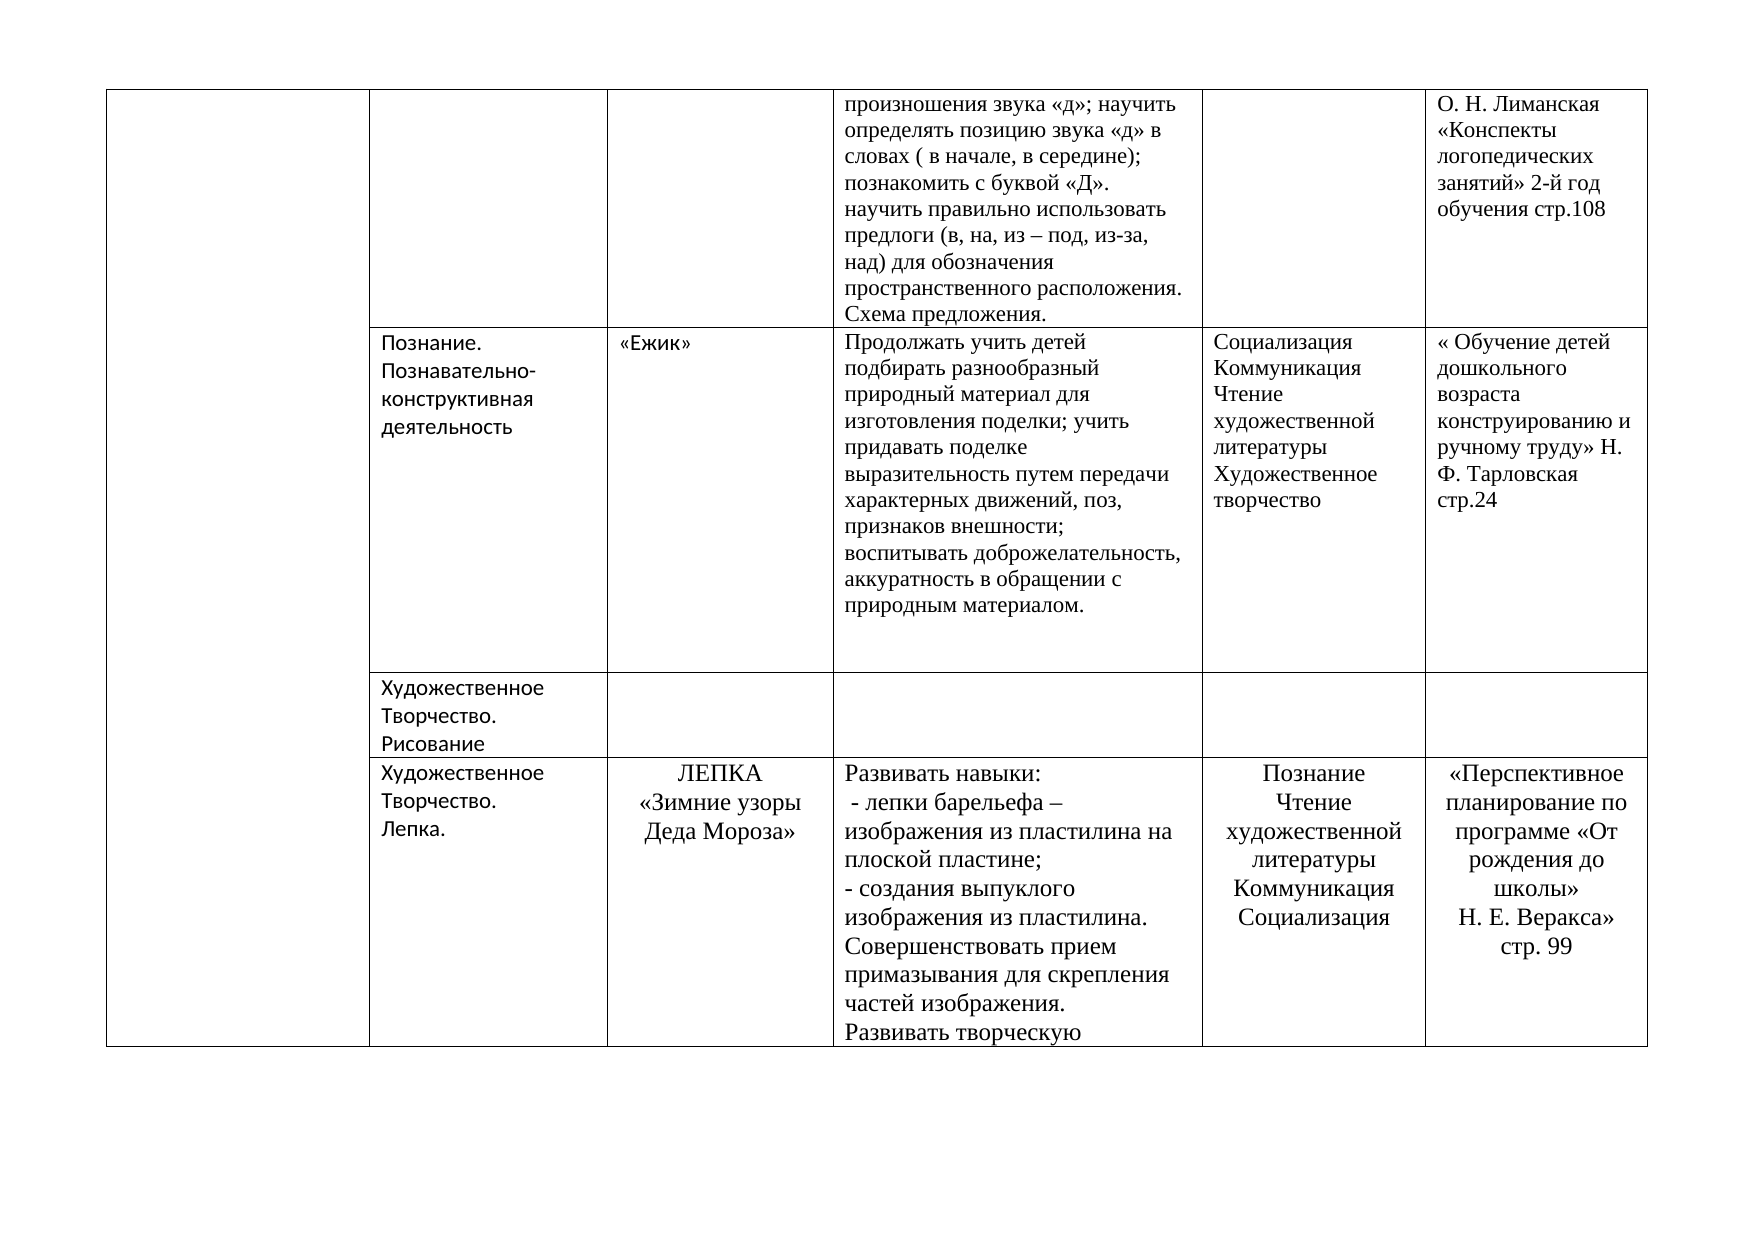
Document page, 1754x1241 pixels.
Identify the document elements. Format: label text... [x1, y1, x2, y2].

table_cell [370, 758, 607, 1046]
table_cell [1426, 673, 1647, 757]
table_cell Художественное Творчество. Рисование [370, 673, 607, 757]
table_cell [1203, 758, 1425, 1046]
table_cell [834, 673, 1202, 757]
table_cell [1426, 758, 1647, 1046]
table_cell [1203, 673, 1425, 757]
table_cell [608, 673, 833, 757]
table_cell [1203, 90, 1425, 327]
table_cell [370, 90, 607, 327]
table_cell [834, 90, 1202, 327]
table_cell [834, 758, 1202, 1046]
table_cell Познание. Познавательно- конструктивная деятельность [370, 328, 607, 672]
table_cell «Ежик» [608, 328, 833, 672]
table_cell « Обучение детей дошкольного возраста конструированию и ручному труду» Н. Ф. Тарловская стр.24 [1426, 328, 1647, 672]
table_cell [608, 758, 833, 1046]
table_cell Продолжать учить детей подбирать разнообразный природный материал для изготовления поделки; учить придавать поделке выразительность путем передачи характерных движений, поз, признаков внешности; воспитывать доброжелательность, аккуратность в обращении с природным материалом. [834, 328, 1202, 672]
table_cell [608, 90, 833, 327]
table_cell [1426, 90, 1647, 327]
table_cell Социализация Коммуникация Чтение художественной литературы Художественное творчество [1203, 328, 1425, 672]
